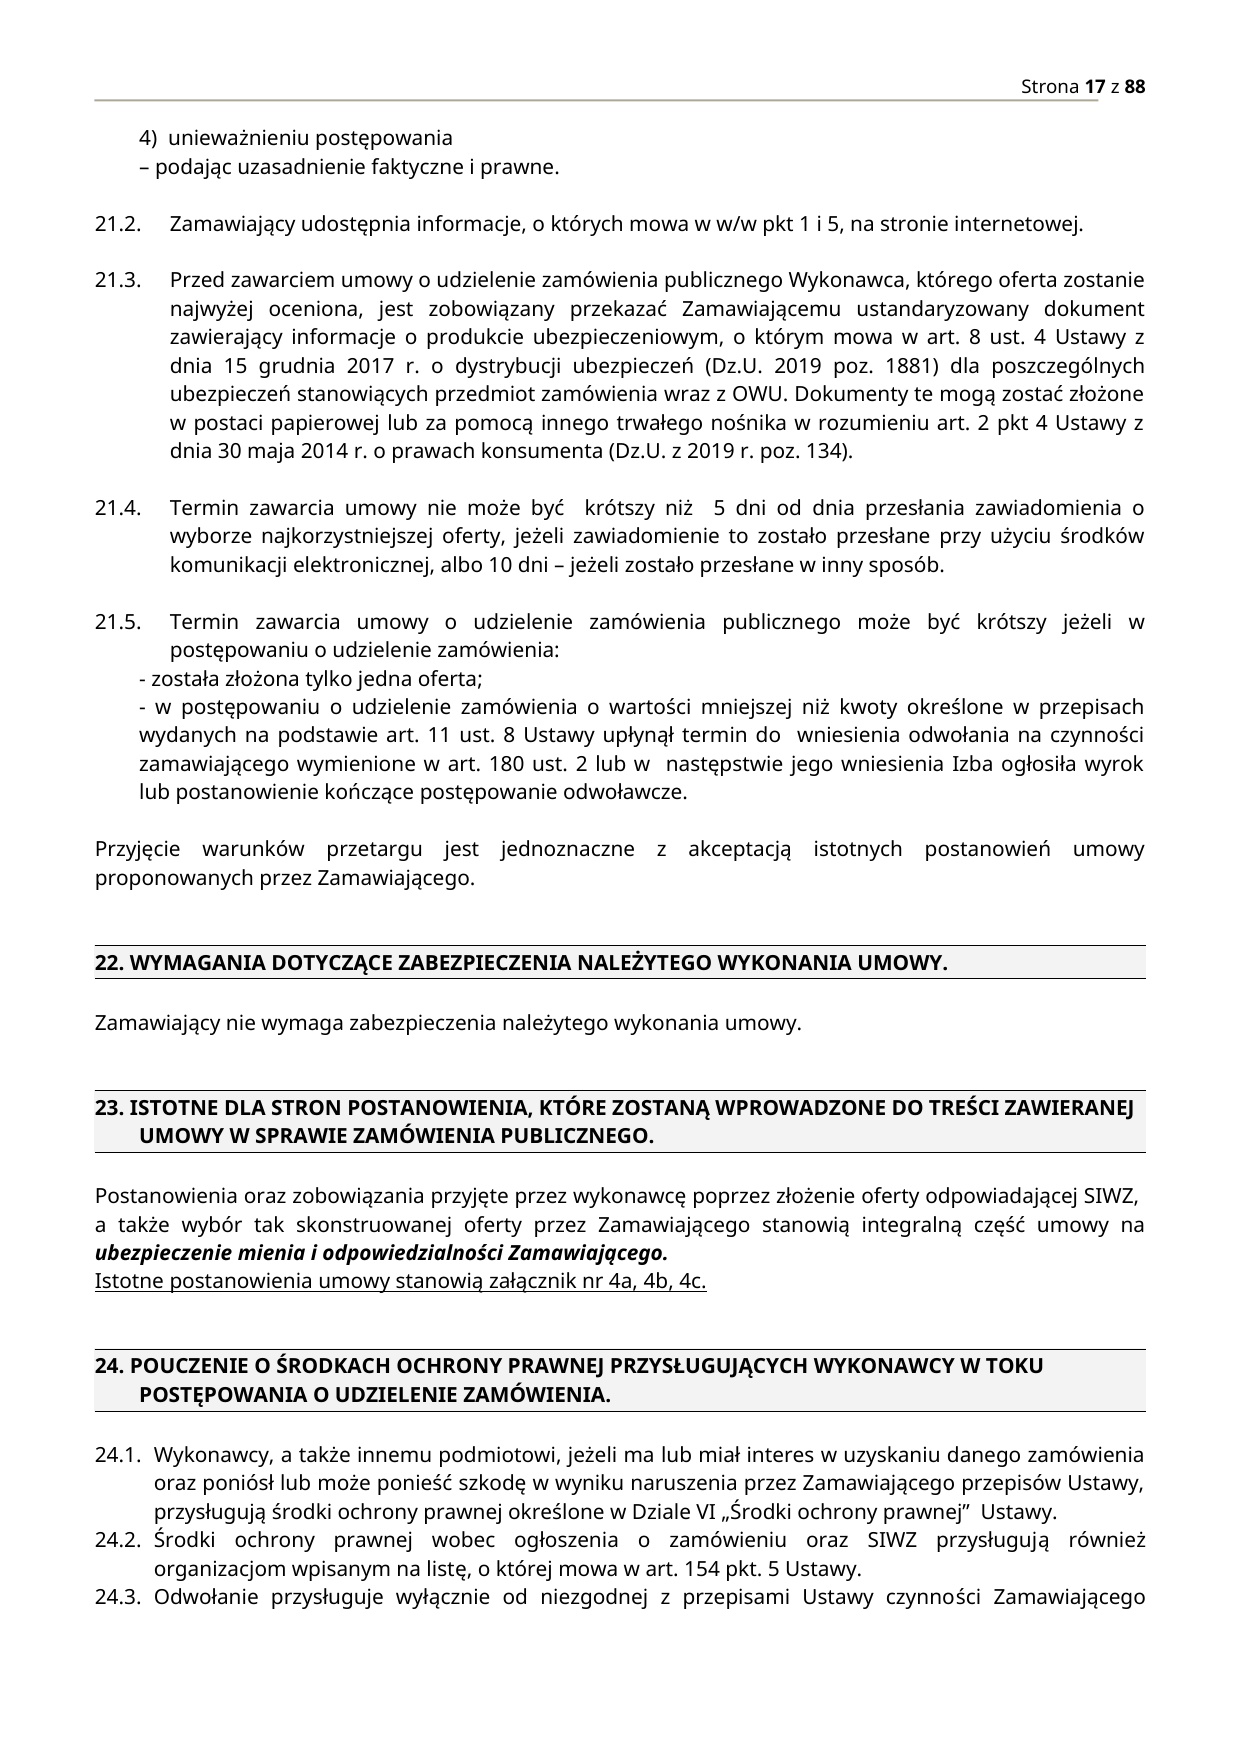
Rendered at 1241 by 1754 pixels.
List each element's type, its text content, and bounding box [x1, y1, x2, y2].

text Zamawiający nie wymaga zabezpieczenia należytego wykonania umowy. [94, 1008, 1146, 1036]
text 4) unieważnieniu postępowania [139, 123, 1146, 152]
list Przed zawarciem umowy o udzielenie zamówienia publicznego Wykonawca, którego oferta zostanie najwyżej oceniona, jest zobowiązany przekazać Zamawiającemu ustandaryzowany dokument zawierający informacje o produkcie ubezpieczeniowym, o którym mowa w art. 8 ust. 4 Ustawy z dnia 15 grudnia 2017 r. o dystrybucji ubezpieczeń (Dz.U. 2019 poz. 1881) dla poszczególnych ubezpieczeń stanowiących przedmiot zamówienia wraz z OWU. Dokumenty te mogą zostać złożone w postaci papierowej lub za pomocą innego trwałego nośnika w rozumieniu art. 2 pkt 4 Ustawy z dnia 30 maja 2014 r. o prawach konsumenta (Dz.U. z 2019 r. poz. 134). [94, 266, 1146, 465]
text Istotne postanowienia umowy stanowią załącznik nr 4a, 4b, 4c. [94, 1267, 1146, 1295]
list Termin zawarcia umowy nie może być krótszy niż 5 dni od dnia przesłania zawiadomienia o wyborze najkorzystniejszej oferty, jeżeli zawiadomienie to zostało przesłane przy użyciu środków komunikacji elektronicznej, albo 10 dni – jeżeli zostało przesłane w inny sposób. [94, 493, 1146, 578]
text - w postępowaniu o udzielenie zamówienia o wartości mniejszej niż kwoty określone w przepisach wydanych na podstawie art. 11 ust. 8 Ustawy upłynął termin do wniesienia odwołania na czynności zamawiającego wymienione w art. 180 ust. 2 lub w następstwie jego wniesienia Izba ogłosiła wyrok lub postanowienie kończące postępowanie odwoławcze. [139, 692, 1146, 806]
subtitle 24. POUCZENIE O ŚRODKACH OCHRONY PRAWNEJ PRZYSŁUGUJĄCYCH WYKONAWCY W TOKU POSTĘPOWANIA O UDZIELENIE ZAMÓWIENIA. [94, 1350, 1146, 1412]
list Wykonawcy, a także innemu podmiotowi, jeżeli ma lub miał interes w uzyskaniu danego zamówienia oraz poniósł lub może ponieść szkodę w wyniku naruszenia przez Zamawiającego przepisów Ustawy, przysługują środki ochrony prawnej określone w Dziale VI „Środki ochrony prawnej” Ustawy. [94, 1440, 1146, 1525]
text – podając uzasadnienie faktyczne i prawne. [139, 152, 1146, 180]
text Postanowienia oraz zobowiązania przyjęte przez wykonawcę poprzez złożenie oferty odpowiadającej SIWZ, a także wybór tak skonstruowanej oferty przez Zamawiającego stanowią integralną część umowy na ubezpieczenie mienia i odpowiedzialności Zamawiającego. [94, 1181, 1146, 1267]
list Termin zawarcia umowy o udzielenie zamówienia publicznego może być krótszy jeżeli w postępowaniu o udzielenie zamówienia: [94, 607, 1146, 664]
list Środki ochrony prawnej wobec ogłoszenia o zamówieniu oraz SIWZ przysługują również organizacjom wpisanym na listę, o której mowa w art. 154 pkt. 5 Ustawy. [94, 1525, 1146, 1582]
subtitle 22. WYMAGANIA DOTYCZĄCE ZABEZPIECZENIA NALEŻYTEGO WYKONANIA UMOWY. [94, 946, 1146, 979]
subtitle 23. ISTOTNE DLA STRON POSTANOWIENIA, KTÓRE ZOSTANĄ WPROWADZONE DO TREŚCI ZAWIERANEJ UMOWY W SPRAWIE ZAMÓWIENIA PUBLICZNEGO. [94, 1091, 1146, 1153]
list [94, 1582, 1146, 1611]
list Zamawiający udostępnia informacje, o których mowa w w/w pkt 1 i 5, na stronie internetowej. [94, 209, 1146, 237]
text - została złożona tylko jedna oferta; [139, 664, 1146, 692]
text Przyjęcie warunków przetargu jest jednoznaczne z akceptacją istotnych postanowień umowy proponowanych przez Zamawiającego. [94, 834, 1146, 891]
